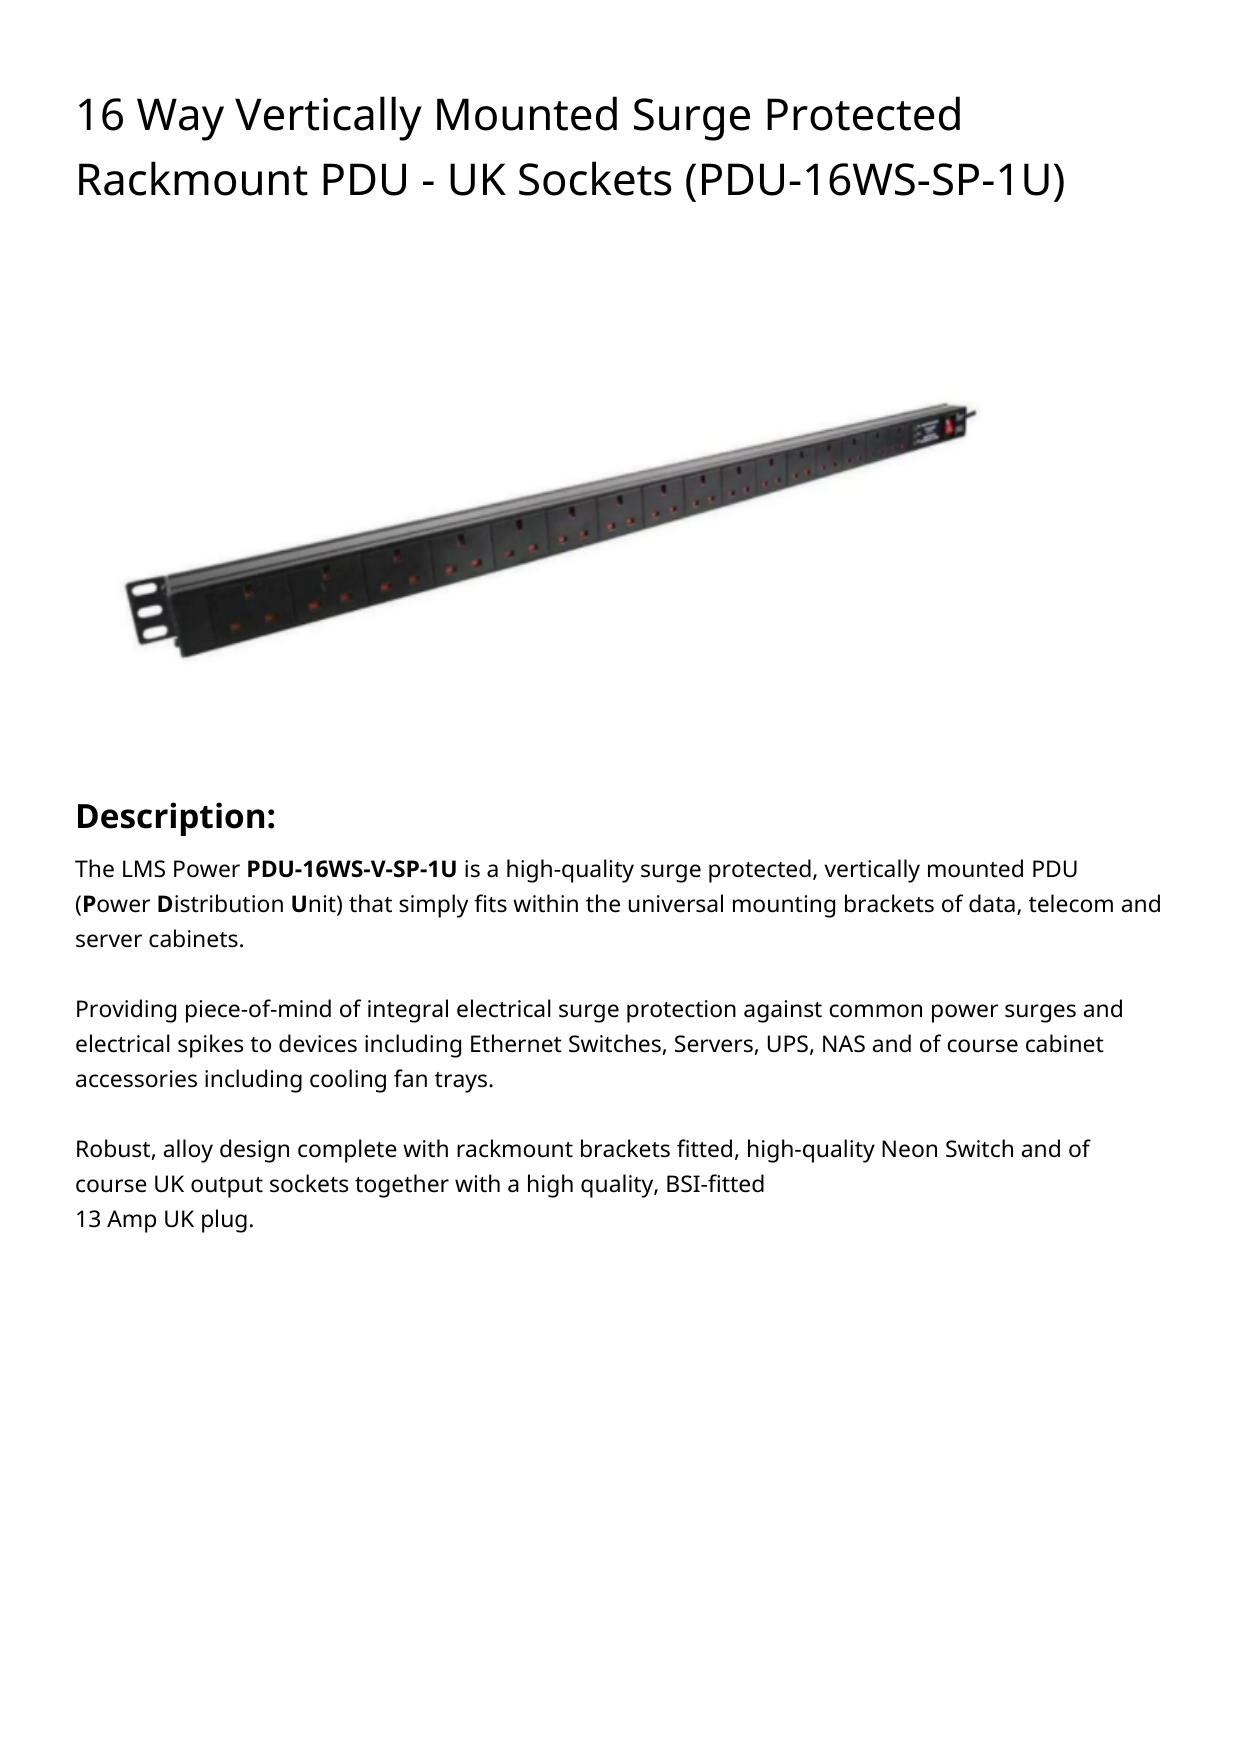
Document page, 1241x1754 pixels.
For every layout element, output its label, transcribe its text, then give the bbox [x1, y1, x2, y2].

subtitle 16 Way Vertically Mounted Surge Protected Rackmount PDU - UK Sockets (PDU-16WS-SP-1U) [75, 81, 1165, 211]
subtitle Description: [75, 783, 1165, 848]
picture [75, 322, 1000, 700]
subtitle The LMS Power PDU-16WS-V-SP-1U is a high-quality surge protected, vertically mounted PDU (Power Distribution Unit) that simply fits within the universal mounting brackets of data, telecom and server cabinets. Providing piece-of-mind of integral electrical surge protection against common power surges and electrical spikes to devices including Ethernet Switches, Servers, UPS, NAS and of course cabinet accessories including cooling fan trays. Robust, alloy design complete with rackmount brackets fitted, high-quality Neon Switch and of course UK output sockets together with a high quality, BSI-fitted 13 Amp UK plug. [75, 852, 1165, 1234]
